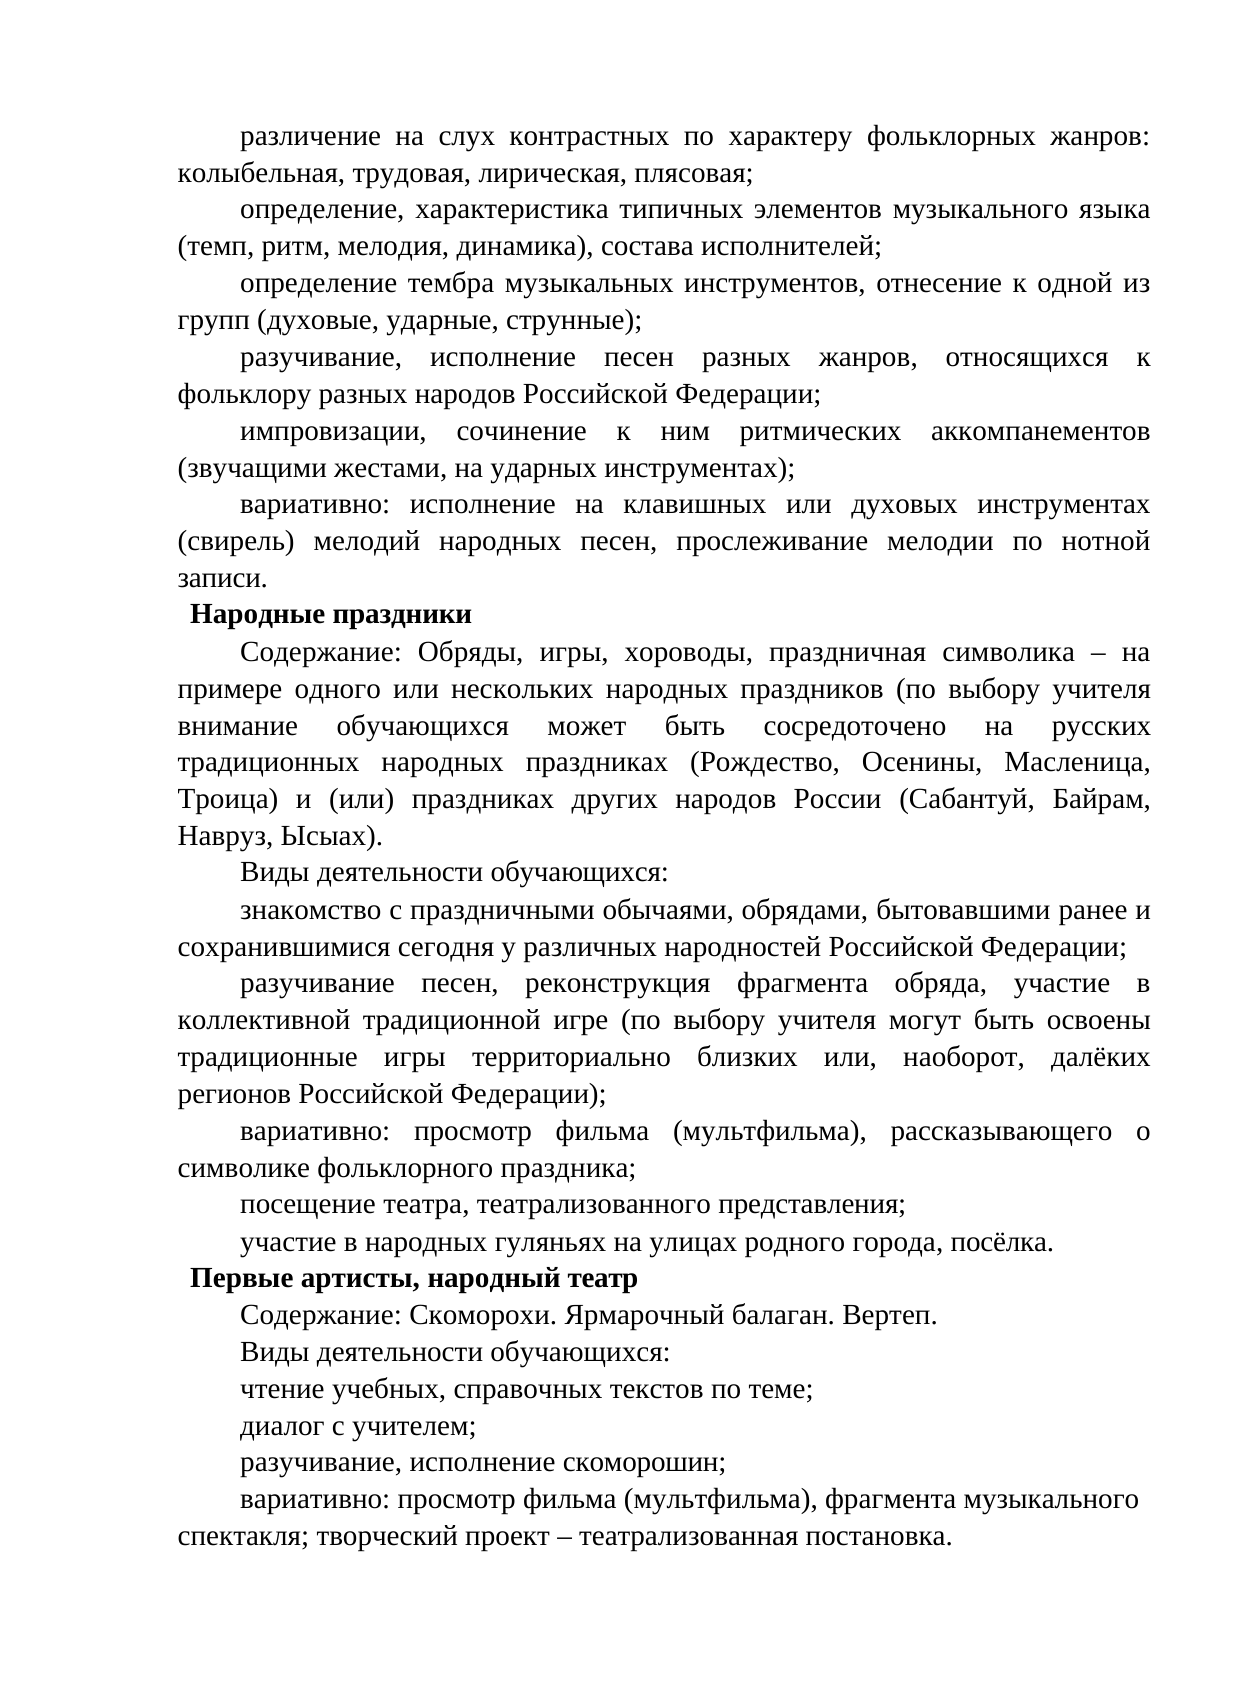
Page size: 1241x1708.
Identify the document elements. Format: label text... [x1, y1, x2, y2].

subtitle Народные праздники [190, 597, 1163, 631]
text участие в народных гуляньях на улицах родного города, посёлка. [240, 1224, 1163, 1257]
subtitle Первые артисты, народный театр [190, 1261, 1163, 1294]
text импровизации, сочинение к ним ритмических аккомпанементов (звучащими жестами, на ударных инструментах); [177, 413, 1151, 483]
text Содержание: Скоморохи. Ярмарочный балаган. Вертеп. Виды деятельности обучающихся: [240, 1297, 952, 1368]
text вариативно: просмотр фильма (мультфильма), рассказывающего о символике фольклорного праздника; [177, 1113, 1151, 1183]
text различение на слух контрастных по характеру фольклорных жанров: колыбельная, трудовая, лирическая, плясовая; [177, 118, 1151, 188]
text знакомство с праздничными обычаями, обрядами, бытовавшими ранее и сохранившимися сегодня у различных народностей Российской Федерации; [177, 892, 1151, 962]
text чтение учебных, справочных текстов по теме; диалог с учителем; [240, 1371, 885, 1442]
text определение, характеристика типичных элементов музыкального языка (темп, ритм, мелодия, динамика), состава исполнителей; [177, 192, 1151, 262]
text разучивание, исполнение песен разных жанров, относящихся к фольклору разных народов Российской Федерации; [177, 339, 1151, 409]
text определение тембра музыкальных инструментов, отнесение к одной из групп (духовые, ударные, струнные); [177, 265, 1151, 336]
text разучивание, исполнение скоморошин; [240, 1445, 1163, 1478]
text вариативно: просмотр фильма (мультфильма), фрагмента музыкального спектакля; творческий проект – театрализованная постановка. [177, 1482, 1163, 1552]
text вариативно: исполнение на клавишных или духовых инструментах (свирель) мелодий народных песен, прослеживание мелодии по нотной записи. [177, 487, 1151, 594]
text Виды деятельности обучающихся: [240, 855, 1163, 888]
text посещение театра, театрализованного представления; [240, 1187, 1163, 1220]
text разучивание песен, реконструкция фрагмента обряда, участие в коллективной традиционной игре (по выбору учителя могут быть освоены традиционные игры территориально близких или, наоборот, далёких регионов Российской Федерации); [177, 966, 1151, 1110]
text Содержание: Обряды, игры, хороводы, праздничная символика – на примере одного или нескольких народных праздников (по выбору учителя внимание обучающихся может быть сосредоточено на русских традиционных народных праздниках (Рождество, Осенины, Масленица, Троица) и (или) праздниках других народов России (Сабантуй, Байрам, Навруз, Ысыах). [177, 634, 1152, 852]
